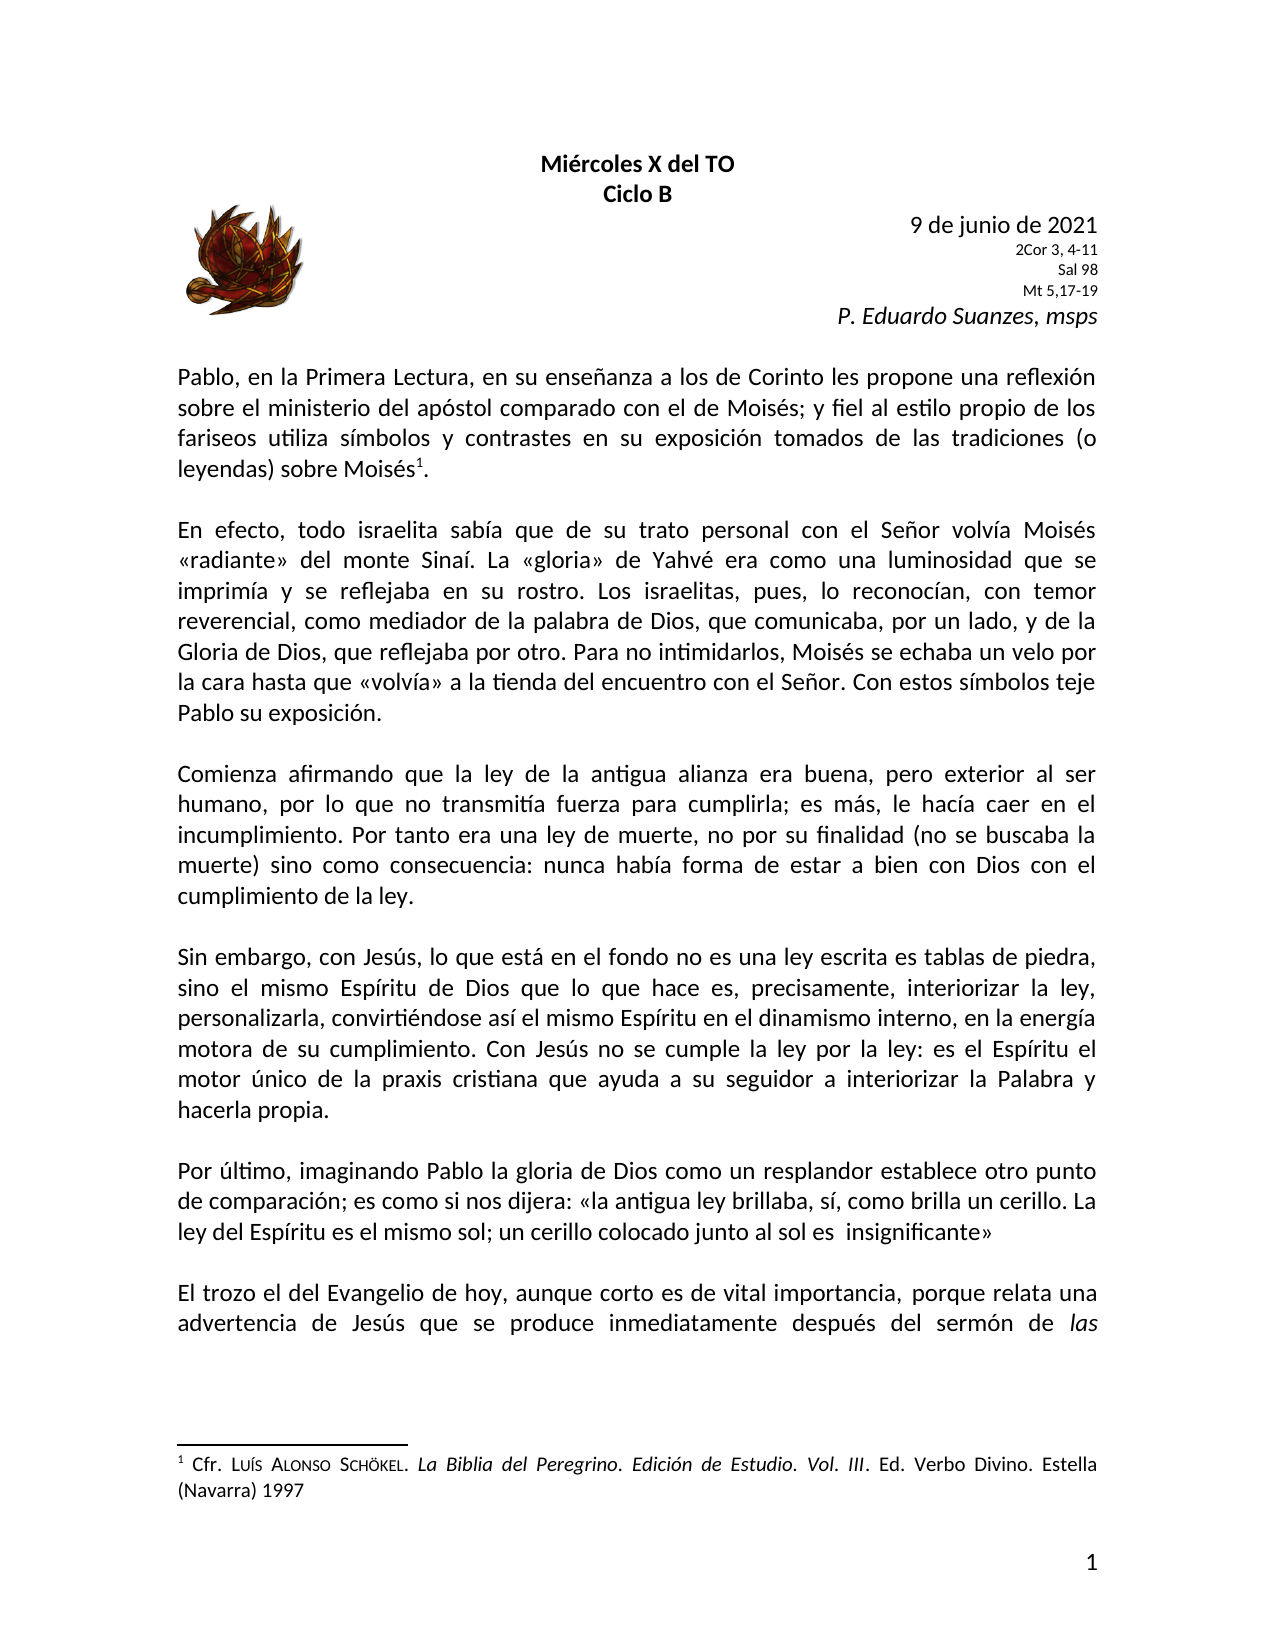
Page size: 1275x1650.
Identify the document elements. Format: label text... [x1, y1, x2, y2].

text Miércoles X del TO Ciclo B [177, 148, 1098, 209]
text Comienza afirmando que la ley de la antigua alianza era buena, pero exterior al ser humano, por lo que no transmitía fuerza para cumplirla; es más, le hacía caer en el incumplimiento. Por tanto era una ley de muerte, no por su finalidad (no se buscaba la muerte) sino como consecuencia: nunca había forma de estar a bien con Dios con el cumplimiento de la ley. [177, 758, 1098, 911]
text P. Eduardo Suanzes, msps [177, 300, 1098, 331]
text Pablo, en la Primera Lectura, en su enseñanza a los de Corinto les propone una reflexión sobre el ministerio del apóstol comparado con el de Moisés; y fiel al estilo propio de los fariseos utiliza símbolos y contrastes en su exposición tomados de las tradiciones (o leyendas) sobre Moisés. [177, 361, 1098, 483]
text Sin embargo, con Jesús, lo que está en el fondo no es una ley escrita es tablas de piedra, sino el mismo Espíritu de Dios que lo que hace es, precisamente, interiorizar la ley, personalizarla, convirtiéndose así el mismo Espíritu en el dinamismo interno, en la energía motora de su cumplimiento. Con Jesús no se cumple la ley por la ley: es el Espíritu el motor único de la praxis cristiana que ayuda a su seguidor a interiorizar la Palabra y hacerla propia. [177, 941, 1098, 1124]
text 9 de junio de 2021 [177, 209, 1098, 239]
text 2Cor 3, 4-11 [177, 239, 1098, 259]
text Sal 98 Mt 5,17-19 [177, 259, 1098, 300]
text En efecto, todo israelita sabía que de su trato personal con el Señor volvía Moisés «radiante» del monte Sinaí. La «gloria» de Yahvé era como una luminosidad que se imprimía y se reflejaba en su rostro. Los israelitas, pues, lo reconocían, con temor reverencial, como mediador de la palabra de Dios, que comunicaba, por un lado, y de la Gloria de Dios, que reflejaba por otro. Para no intimidarlos, Moisés se echaba un velo por la cara hasta que «volvía» a la tienda del encuentro con el Señor. Con estos símbolos teje Pablo su exposición. [177, 514, 1098, 727]
text Por último, imaginando Pablo la gloria de Dios como un resplandor establece otro punto de comparación; es como si nos dijera: «la antigua ley brillaba, sí, como brilla un cerillo. La ley del Espíritu es el mismo sol; un cerillo colocado junto al sol es insignificante» [177, 1155, 1098, 1246]
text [177, 1277, 1098, 1368]
